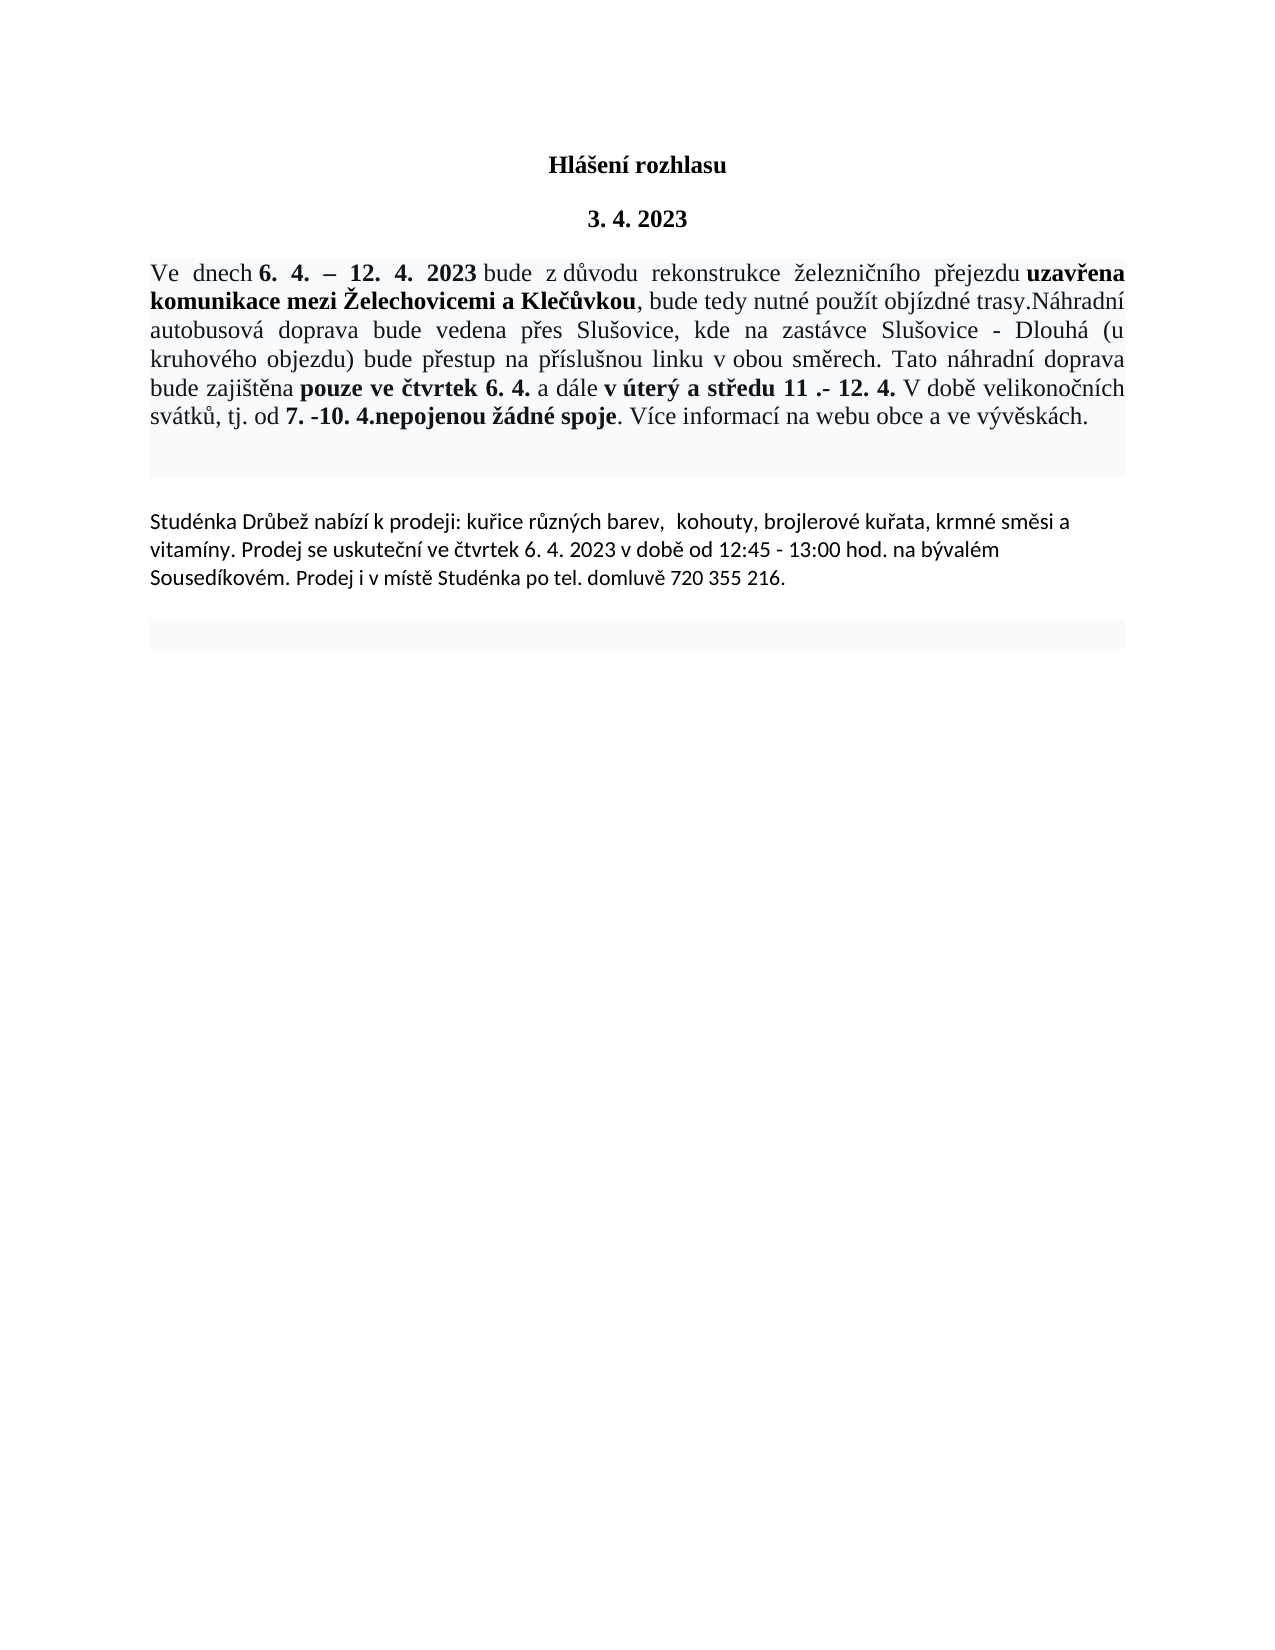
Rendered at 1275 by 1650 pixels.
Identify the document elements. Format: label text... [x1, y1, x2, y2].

text Hlášení rozhlasu [150, 150, 1125, 179]
text Studénka Drůbež nabízí k prodeji: kuřice různých barev, kohouty, brojlerové kuřata, krmné směsi a vitamíny. Prodej se uskuteční ve čtvrtek 6. 4. 2023 v době od 12:45 - 13:00 hod. na bývalém Sousedíkovém. Prodej i v místě Studénka po tel. domluvě 720 355 216. [150, 507, 1125, 591]
text Ve dnech 6. 4. – 12. 4. 2023 bude z důvodu rekonstrukce železničního přejezdu uzavřena komunikace mezi Želechovicemi a Klečůvkou, bude tedy nutné použít objízdné trasy.Náhradní autobusová doprava bude vedena přes Slušovice, kde na zastávce Slušovice - Dlouhá (u kruhového objezdu) bude přestup na příslušnou linku v obou směrech. Tato náhradní doprava bude zajištěna pouze ve čtvrtek 6. 4. a dále v úterý a středu 11 .- 12. 4. V době velikonočních svátků, tj. od 7. -10. 4.nepojenou žádné spoje. Více informací na webu obce a ve vývěskách. [150, 258, 1125, 430]
text 3. 4. 2023 [150, 204, 1125, 233]
